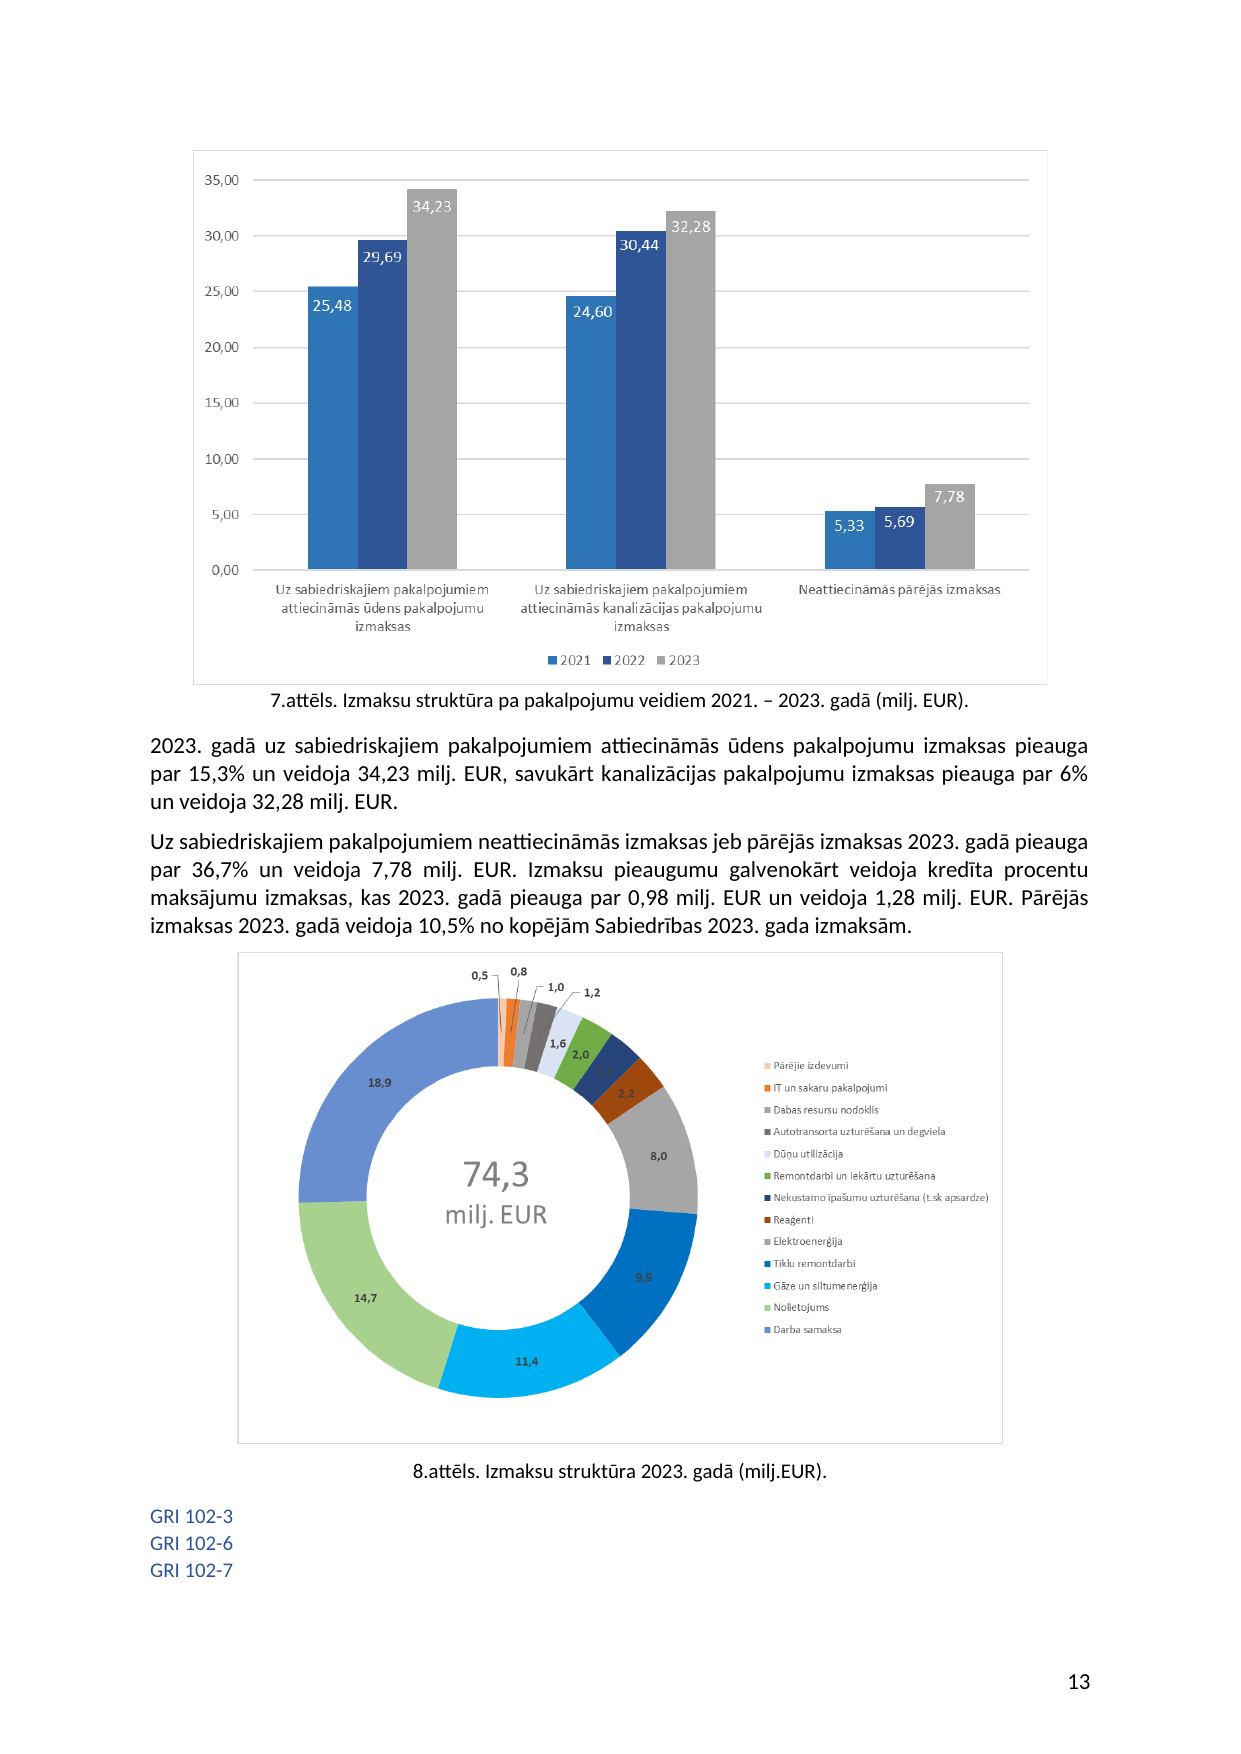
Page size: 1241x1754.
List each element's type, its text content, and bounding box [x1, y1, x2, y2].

picture [237, 952, 1003, 1444]
text 8.attēls. Izmaksu struktūra 2023. gadā (milj.EUR). [150, 1459, 1090, 1484]
picture [192, 150, 1048, 685]
text 2023. gadā uz sabiedriskajiem pakalpojumiem attiecināmās ūdens pakalpojumu izmaksas pieauga par 15,3% un veidoja 34,23 milj. EUR, savukārt kanalizācijas pakalpojumu izmaksas pieauga par 6% un veidoja 32,28 milj. EUR. [150, 731, 1090, 815]
text 7.attēls. Izmaksu struktūra pa pakalpojumu veidiem 2021. – 2023. gadā (milj. EUR). [150, 687, 1090, 712]
text GRI 102-6 [150, 1530, 1090, 1556]
text Uz sabiedriskajiem pakalpojumiem neattiecināmās izmaksas jeb pārējās izmaksas 2023. gadā pieauga par 36,7% un veidoja 7,78 milj. EUR. Izmaksu pieaugumu galvenokārt veidoja kredīta procentu maksājumu izmaksas, kas 2023. gadā pieauga par 0,98 milj. EUR un veidoja 1,28 milj. EUR. Pārējās izmaksas 2023. gadā veidoja 10,5% no kopējām Sabiedrības 2023. gada izmaksām. [150, 827, 1090, 939]
text GRI 102-3 [150, 1503, 1090, 1528]
text GRI 102-7 [150, 1558, 1090, 1583]
